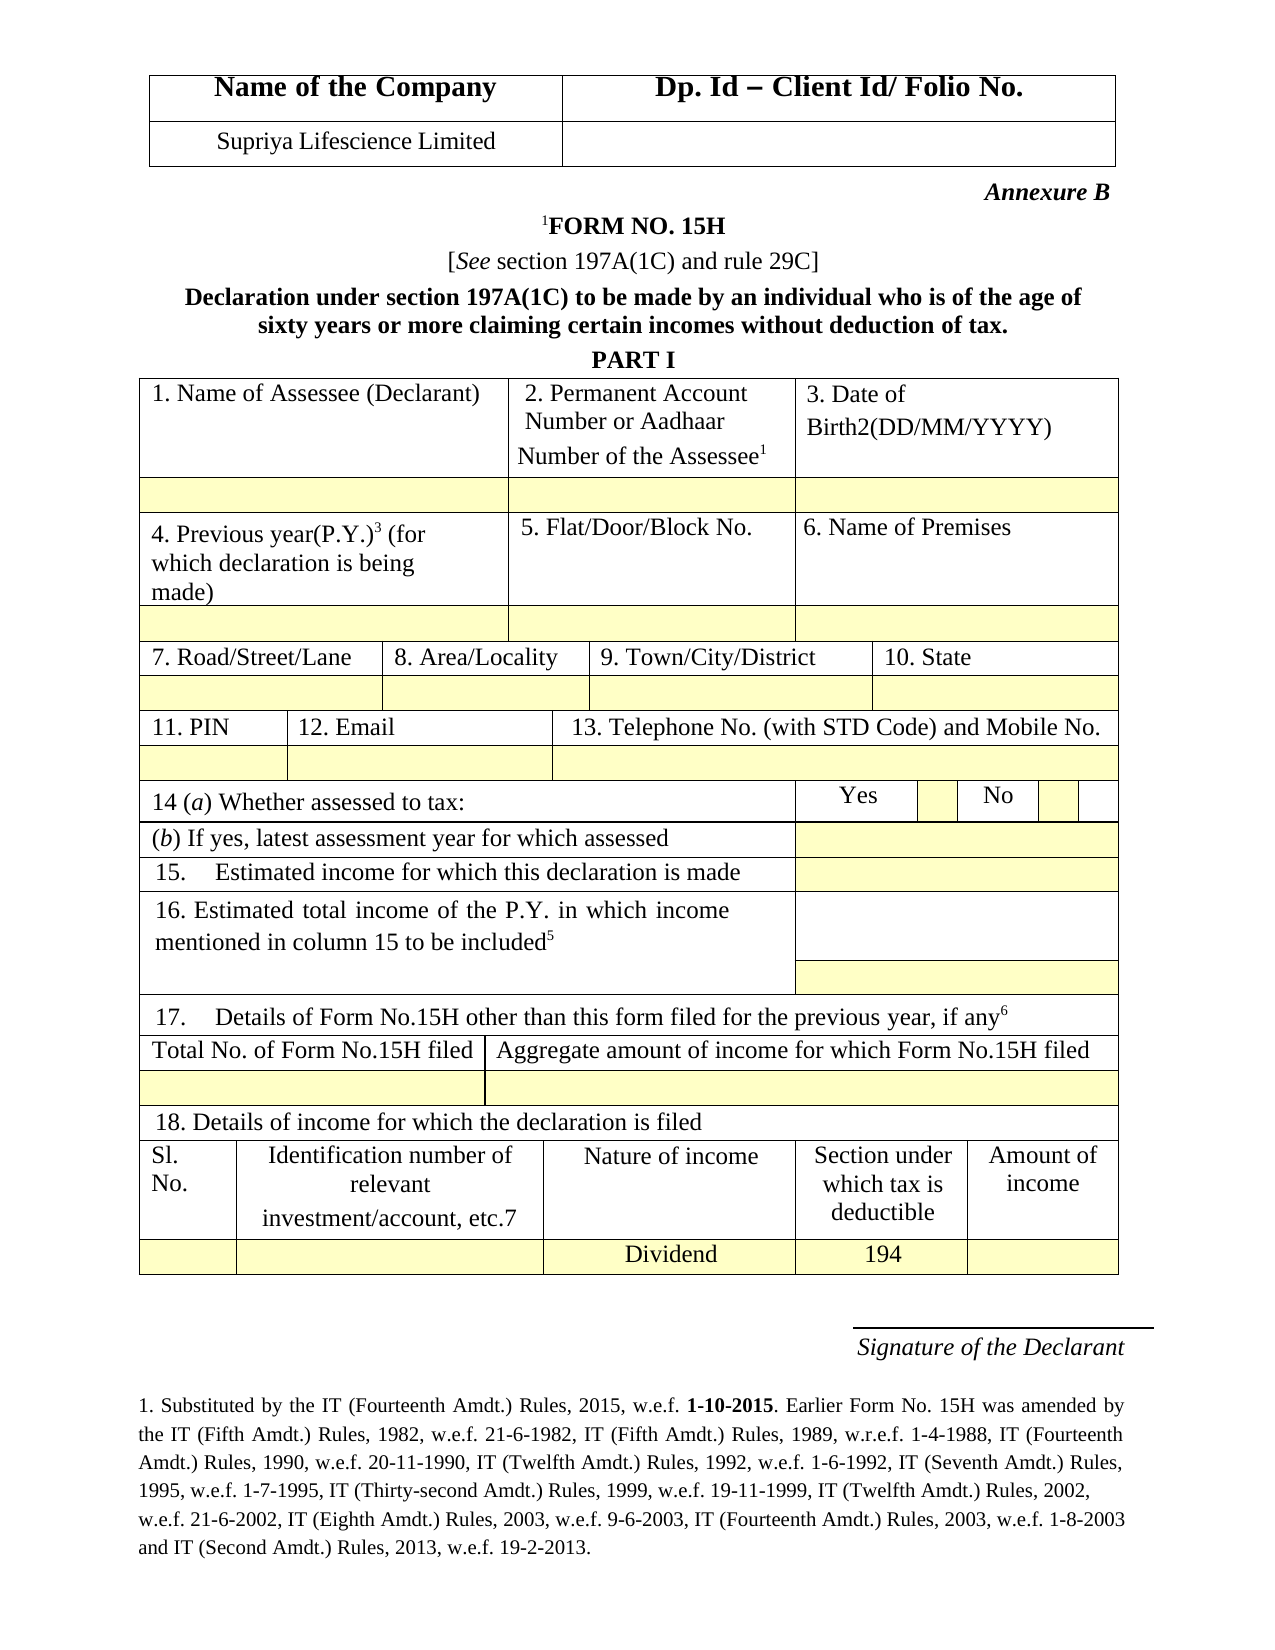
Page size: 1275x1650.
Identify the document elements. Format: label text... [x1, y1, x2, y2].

table_cell [590, 676, 872, 710]
subtitle Declaration under section 197A(1C) to be made by an individual who is of the age of sixty years or more claiming certain incomes without deduction of tax. [156, 283, 1109, 339]
table_cell 5. Flat/Door/Block No. [509, 513, 795, 605]
table_cell [1079, 781, 1118, 821]
table_cell [796, 606, 1118, 641]
table_cell 9. Town/City/District [590, 642, 872, 675]
table_cell 11. PIN [140, 711, 287, 745]
table_cell [509, 606, 795, 641]
table_cell 13. Telephone No. (with STD Code) and Mobile No. [553, 711, 1118, 745]
table_cell [563, 122, 1115, 166]
table_header Dp. Id – Client Id/ Folio No. [563, 76, 1115, 121]
table_cell [140, 746, 287, 780]
table_cell [509, 478, 795, 512]
table_cell Dividend [544, 1240, 795, 1274]
table_cell Section under which tax is deductible [796, 1141, 967, 1239]
table_cell Amount of income [968, 1141, 1118, 1239]
table_cell [918, 781, 957, 821]
table_header 1. Name of Assessee (Declarant) [140, 379, 508, 477]
table_cell [140, 478, 508, 512]
table_cell 194 [796, 1240, 967, 1274]
table_cell Nature of income [544, 1141, 795, 1239]
table_cell Identification number of relevant investment/account, etc.7 [237, 1141, 543, 1239]
table_cell [140, 676, 382, 710]
table_cell [796, 892, 1118, 959]
table_cell 8. Area/Locality [383, 642, 589, 675]
table_cell 15. Estimated income for which this declaration is made [140, 858, 795, 891]
table_cell 10. State [873, 642, 1118, 675]
table_cell [288, 746, 552, 780]
table_cell [796, 961, 1118, 994]
text PART I [156, 345, 1110, 374]
text 1. Substituted by the IT (Fourteenth Amdt.) Rules, 2015, w.e.f. 1-10-2015. Earlier Form No. 15H was amended by the IT (Fifth Amdt.) Rules, 1982, w.e.f. 21-6-1982, IT (Fifth Amdt.) Rules, 1989, w.r.e.f. 1-4-1988, IT (Fourteenth Amdt.) Rules, 1990, w.e.f. 20-11-1990, IT (Twelfth Amdt.) Rules, 1992, w.e.f. 1-6-1992, IT (Seventh Amdt.) Rules, 1995, w.e.f. 1-7-1995, IT (Thirty-second Amdt.) Rules, 1999, w.e.f. 19-11-1999, IT (Twelfth Amdt.) Rules, 2002, [138, 1393, 1124, 1502]
text w.e.f. 21-6-2002, IT (Eighth Amdt.) Rules, 2003, w.e.f. 9-6-2003, IT (Fourteenth Amdt.) Rules, 2003, w.e.f. 1-8-2003 and IT (Second Amdt.) Rules, 2013, w.e.f. 19-2-2013. [138, 1507, 1126, 1559]
table_cell Sl. No. [140, 1141, 236, 1239]
table_cell [237, 1240, 543, 1274]
subtitle Annexure B [315, 177, 1110, 206]
text Signature of the Declarant [127, 1332, 1124, 1361]
table_cell 14 (a) Whether assessed to tax: [140, 781, 795, 821]
table_cell [796, 478, 1118, 512]
table_header Name of the Company [150, 76, 562, 121]
table_cell [140, 606, 508, 641]
table_cell Supriya Lifescience Limited [150, 122, 562, 166]
table_cell Yes [796, 781, 917, 821]
table_cell [140, 1071, 484, 1105]
table_cell 17. Details of Form No.15H other than this form filed for the previous year, if any6 [140, 995, 1118, 1035]
table_cell [486, 1071, 1118, 1105]
table_cell 16. Estimated total income of the P.Y. in which income mentioned in column 15 to be included5 [140, 892, 795, 994]
table_cell No [958, 781, 1038, 821]
table_cell [553, 746, 1118, 780]
table_cell [968, 1240, 1118, 1274]
table_cell [873, 676, 1118, 710]
table_cell Total No. of Form No.15H filed [140, 1036, 484, 1070]
table_header 3. Date of Birth2(DD/MM/YYYY) [796, 379, 1118, 477]
table_header 2. Permanent Account Number or Aadhaar Number of the Assessee1 [509, 379, 795, 477]
table_cell Aggregate amount of income for which Form No.15H filed [486, 1036, 1118, 1070]
table_cell 6. Name of Premises [796, 513, 1118, 605]
table_cell 12. Email [288, 711, 552, 745]
table_cell [1039, 781, 1078, 821]
table_cell 18. Details of income for which the declaration is filed [140, 1106, 1118, 1140]
text [See section 197A(1C) and rule 29C] [447, 246, 819, 275]
table_cell (b) If yes, latest assessment year for which assessed [140, 823, 795, 857]
table_cell [140, 1240, 236, 1274]
table_cell [383, 676, 589, 710]
table_cell [796, 858, 1118, 891]
subtitle 1FORM NO. 15H [156, 211, 1110, 240]
table_cell 4. Previous year(P.Y.)3 (for which declaration is being made) [140, 513, 508, 605]
table_cell 7. Road/Street/Lane [140, 642, 382, 675]
table_cell [796, 823, 1118, 857]
